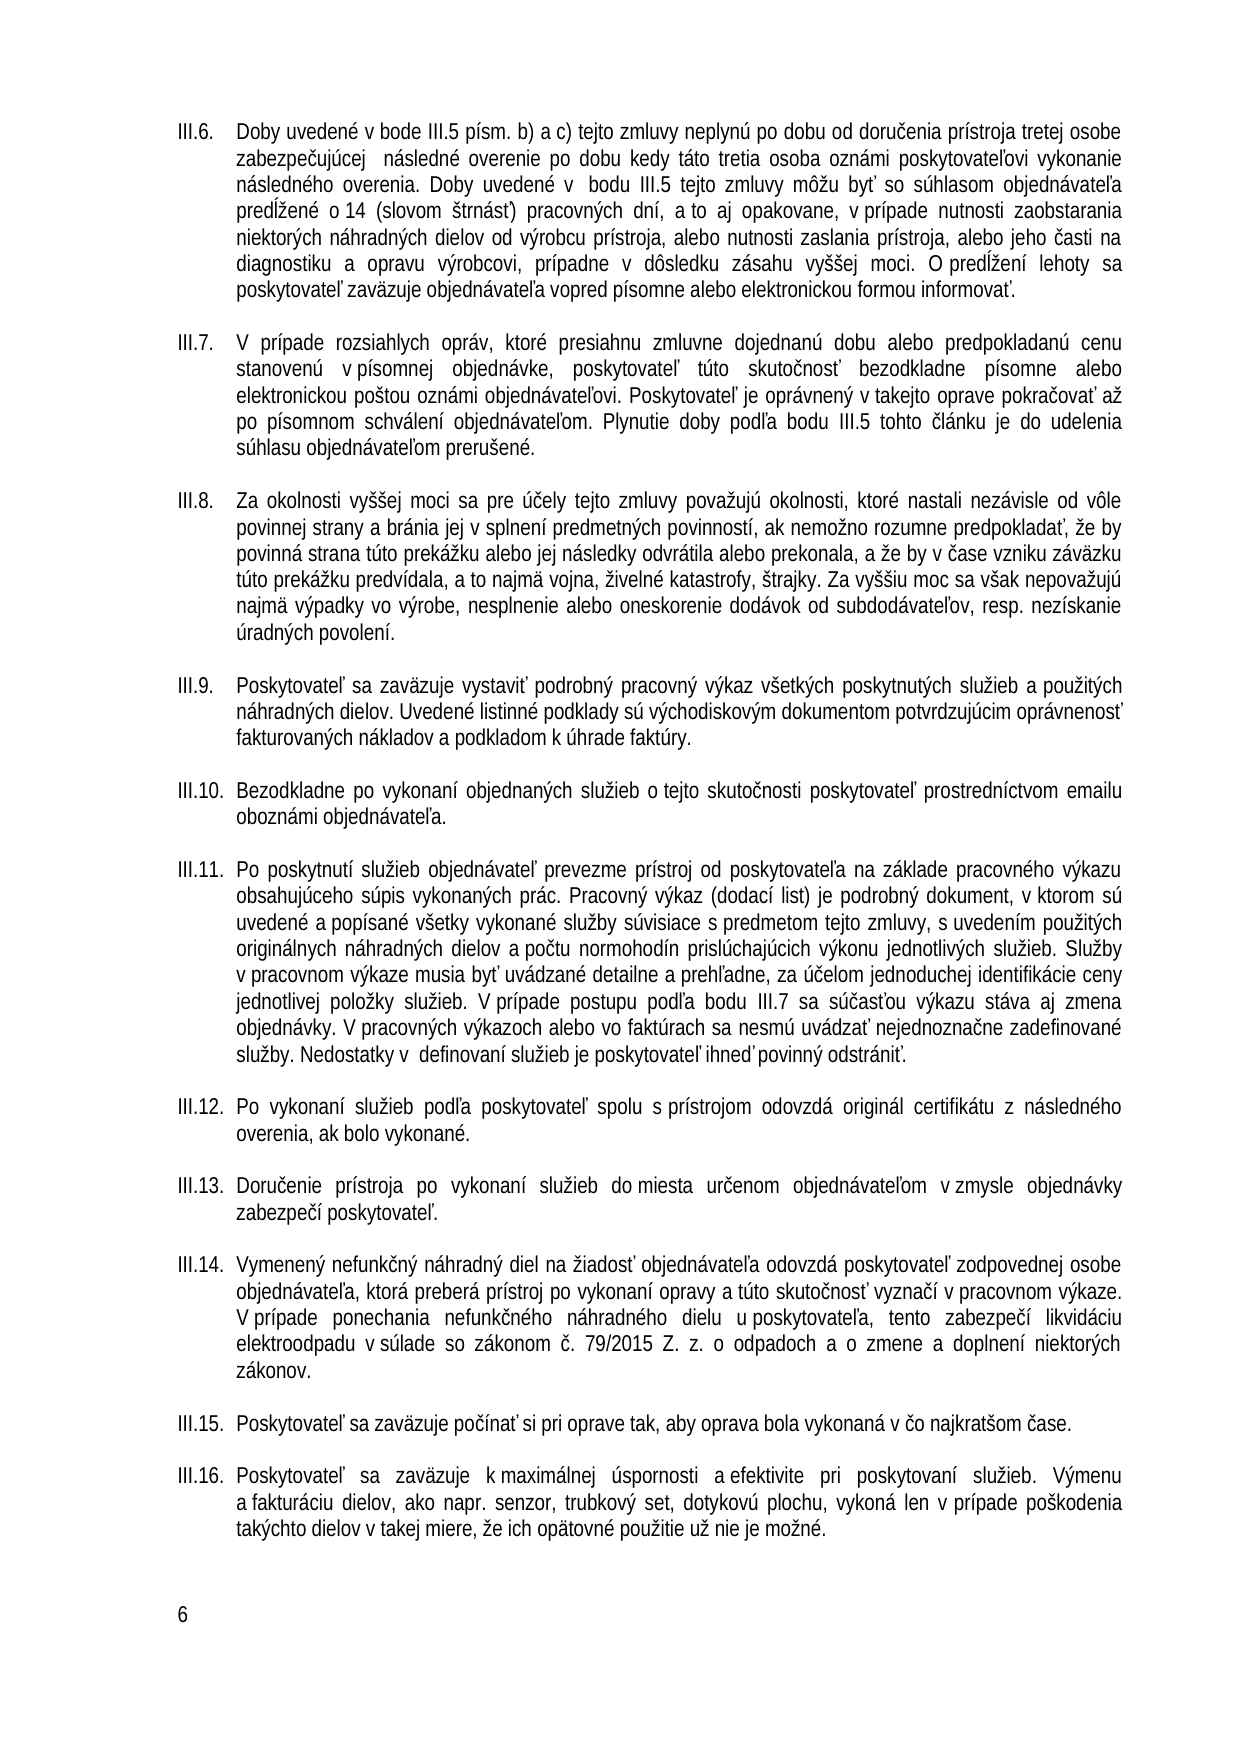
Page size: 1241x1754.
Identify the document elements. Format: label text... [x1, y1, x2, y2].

subtitle Po poskytnutí služieb objednávateľ prevezme prístroj od poskytovateľa na základe pracovného výkazu obsahujúceho súpis vykonaných prác. Pracovný výkaz (dodací list) je podrobný dokument, v ktorom sú uvedené a popísané všetky vykonané služby súvisiace s predmetom tejto zmluvy, s uvedením použitých originálnych náhradných dielov a počtu normohodín prislúchajúcich výkonu jednotlivých služieb. Služby v pracovnom výkaze musia byť uvádzané detailne a prehľadne, za účelom jednoduchej identifikácie ceny jednotlivej položky služieb. V prípade postupu podľa bodu 3.7 sa súčasťou výkazu stáva aj zmena objednávky. V pracovných výkazoch alebo vo faktúrach sa nesmú uvádzať nejednoznačne zadefinované služby. Nedostatky v definovaní služieb je poskytovateľ ihneď povinný odstrániť. [177, 856, 1122, 1067]
subtitle Poskytovateľ sa zaväzuje k maximálnej úspornosti a efektivite pri poskytovaní služieb. Výmenu a fakturáciu dielov, ako napr. senzor, trubkový set, dotykovú plochu, vykoná len v prípade poškodenia takýchto dielov v takej miere, že ich opätovné použitie už nie je možné. [177, 1462, 1122, 1541]
subtitle Poskytovateľ sa zaväzuje vystaviť podrobný pracovný výkaz všetkých poskytnutých služieb a použitých náhradných dielov. Uvedené listinné podklady sú východiskovým dokumentom potvrdzujúcim oprávnenosť fakturovaných nákladov a podkladom k úhrade faktúry. [177, 672, 1122, 751]
subtitle Bezodkladne po vykonaní objednaných služieb o tejto skutočnosti poskytovateľ prostredníctvom emailu oboznámi objednávateľa. [177, 777, 1122, 830]
subtitle Po vykonaní služieb podľa poskytovateľ spolu s prístrojom odovzdá originál certifikátu z následného overenia, ak bolo vykonané. [177, 1093, 1122, 1146]
subtitle Doby uvedené v bode 3.5 písm. b) a c) tejto zmluvy neplynú po dobu od doručenia prístroja tretej osobe zabezpečujúcej následné overenie po dobu kedy táto tretia osoba oznámi poskytovateľovi vykonanie následného overenia. Doby uvedené v bodu 3.5 tejto zmluvy môžu byť so súhlasom objednávateľa predĺžené o 14 (slovom štrnásť) pracovných dní, a to aj opakovane, v prípade nutnosti zaobstarania niektorých náhradných dielov od výrobcu prístroja, alebo nutnosti zaslania prístroja, alebo jeho časti na diagnostiku a opravu výrobcovi, prípadne v dôsledku zásahu vyššej moci. O predĺžení lehoty sa poskytovateľ zaväzuje objednávateľa vopred písomne alebo elektronickou formou informovať. [177, 118, 1122, 303]
subtitle Za okolnosti vyššej moci sa pre účely tejto zmluvy považujú okolnosti, ktoré nastali nezávisle od vôle povinnej strany a bránia jej v splnení predmetných povinností, ak nemožno rozumne predpokladať, že by povinná strana túto prekážku alebo jej následky odvrátila alebo prekonala, a že by v čase vzniku záväzku túto prekážku predvídala, a to najmä vojna, živelné katastrofy, štrajky. Za vyššiu moc sa však nepovažujú najmä výpadky vo výrobe, nesplnenie alebo oneskorenie dodávok od subdodávateľov, resp. nezískanie úradných povolení. [177, 487, 1122, 645]
subtitle V prípade rozsiahlych opráv, ktoré presiahnu zmluvne dojednanú dobu alebo predpokladanú cenu stanovenú v písomnej objednávke, poskytovateľ túto skutočnosť bezodkladne písomne alebo elektronickou poštou oznámi objednávateľovi. Poskytovateľ je oprávnený v takejto oprave pokračovať až po písomnom schválení objednávateľom. Plynutie doby podľa bodu 3.5 tohto článku je do udelenia súhlasu objednávateľom prerušené. [177, 329, 1122, 461]
subtitle Doručenie prístroja po vykonaní služieb do miesta určenom objednávateľom v zmysle objednávky zabezpečí poskytovateľ. [177, 1172, 1122, 1225]
subtitle Poskytovateľ sa zaväzuje počínať si pri oprave tak, aby oprava bola vykonaná v čo najkratšom čase. [177, 1409, 1122, 1436]
subtitle Vymenený nefunkčný náhradný diel na žiadosť objednávateľa odovzdá poskytovateľ zodpovednej osobe objednávateľa, ktorá preberá prístroj po vykonaní opravy a túto skutočnosť vyznačí v pracovnom výkaze. V prípade ponechania nefunkčného náhradného dielu u poskytovateľa, tento zabezpečí likvidáciu elektroodpadu v súlade so zákonom č. 79/2015 Z. z. o odpadoch a o zmene a doplnení niektorých zákonov. [177, 1251, 1122, 1383]
